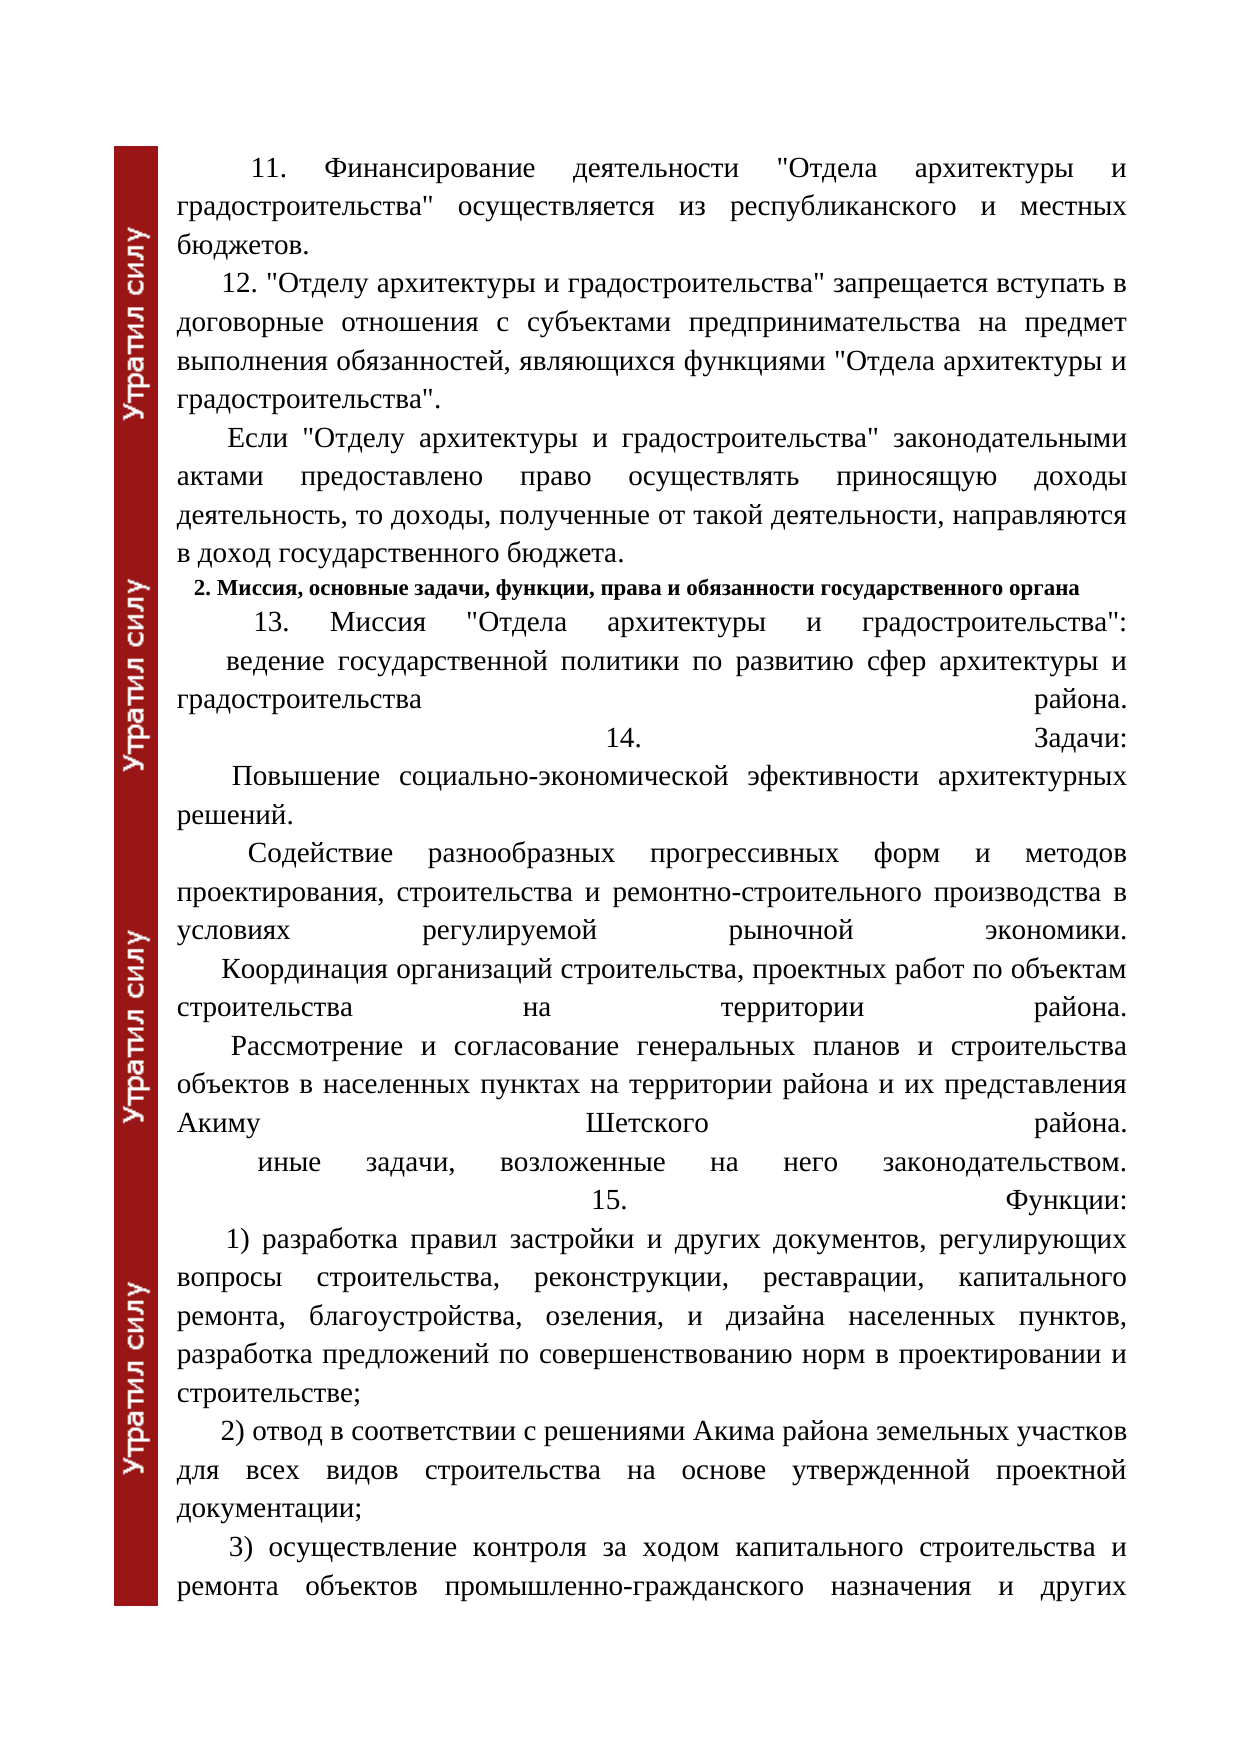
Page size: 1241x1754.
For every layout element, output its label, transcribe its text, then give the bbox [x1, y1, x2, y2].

picture [114, 146, 158, 150]
picture [114, 600, 158, 604]
text 2. Миссия, основные задачи, функции, права и обязанности государственного органа [112, 574, 1128, 600]
picture [114, 569, 158, 574]
picture [114, 1601, 158, 1606]
